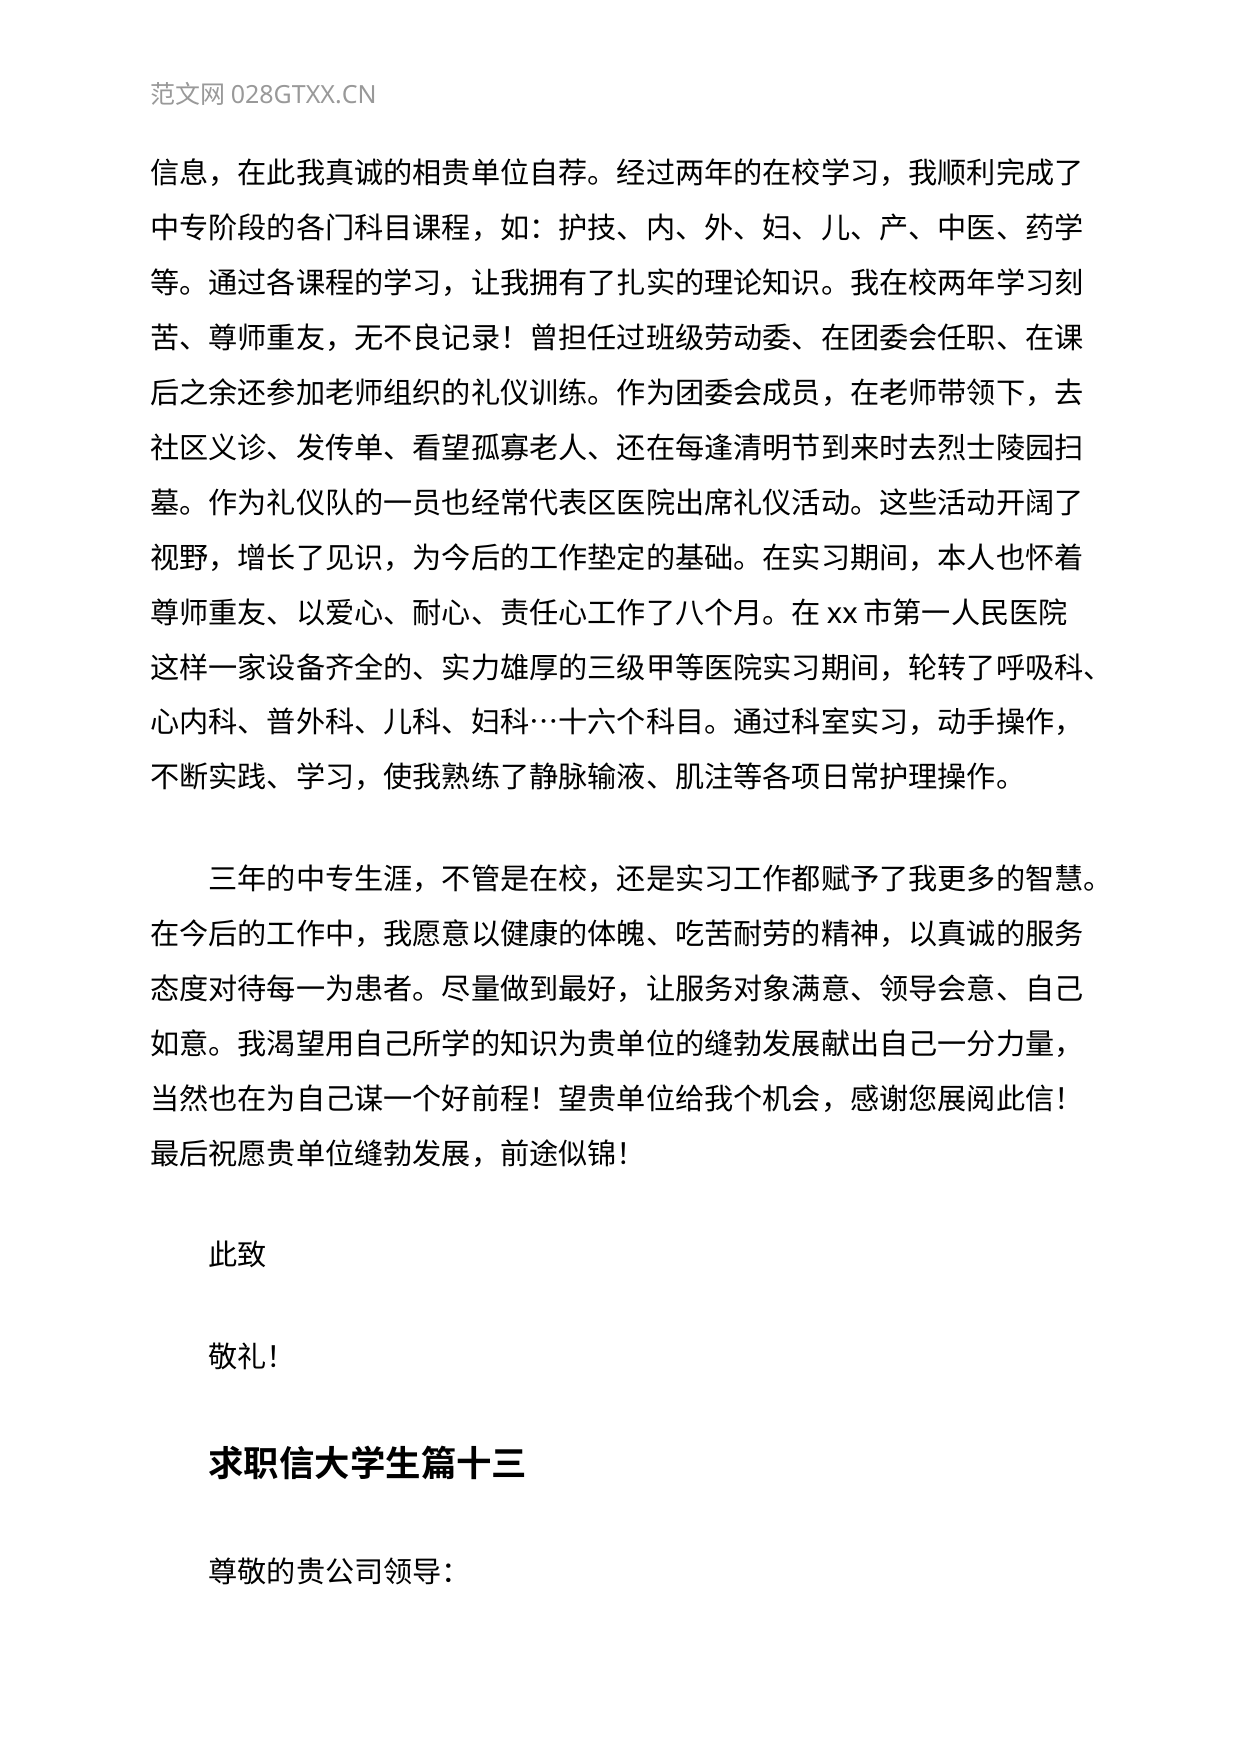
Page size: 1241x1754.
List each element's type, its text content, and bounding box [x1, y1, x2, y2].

text 敬礼！ [150, 1334, 1090, 1376]
text 三年的中专生涯，不管是在校，还是实习工作都赋予了我更多的智慧。在今后的工作中，我愿意以健康的体魄、吃苦耐劳的精神，以真诚的服务态度对待每一为患者。尽量做到最好，让服务对象满意、领导会意、自己如意。我渴望用自己所学的知识为贵单位的缝勃发展献出自己一分力量，当然也在为自己谋一个好前程！望贵单位给我个机会，感谢您展阅此信！最后祝愿贵单位缝勃发展，前途似锦！ [150, 856, 1090, 1172]
text 求职信大学生篇十三 [150, 1436, 1090, 1487]
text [150, 150, 1090, 796]
text 此致 [150, 1232, 1090, 1274]
text 尊敬的贵公司领导： [150, 1549, 1090, 1591]
